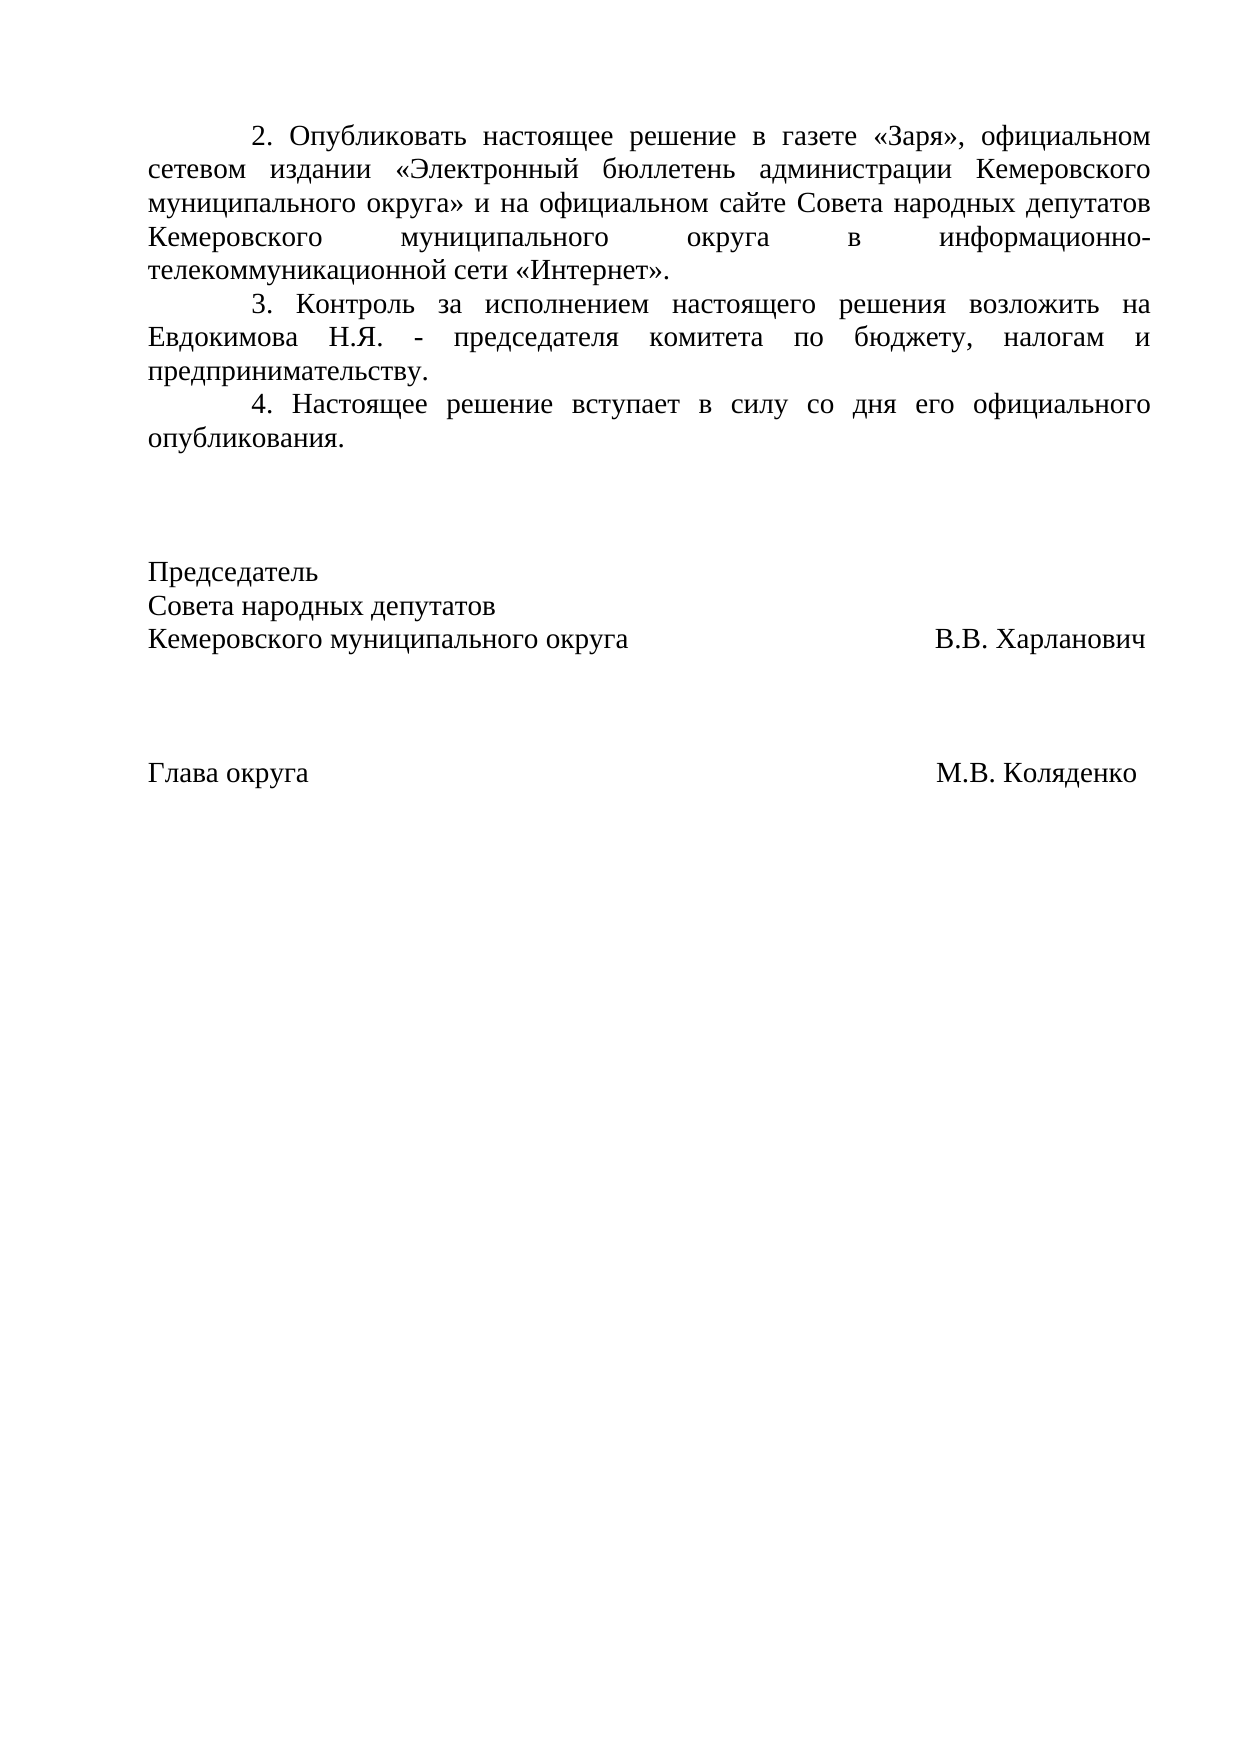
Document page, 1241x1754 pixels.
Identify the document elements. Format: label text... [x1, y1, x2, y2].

text Кемеровского муниципального округа В.В. Харланович [148, 621, 1152, 655]
text 3. Контроль за исполнением настоящего решения возложить на Евдокимова Н.Я. - председателя комитета по бюджету, налогам и предпринимательству. [148, 286, 1152, 386]
text 4. Настоящее решение вступает в силу со дня его официального опубликования. [148, 386, 1152, 453]
text Председатель [148, 554, 1152, 588]
text 2. Опубликовать настоящее решение в газете «Заря», официальном сетевом издании «Электронный бюллетень администрации Кемеровского муниципального округа» и на официальном сайте Совета народных депутатов Кемеровского муниципального округа в информационно-телекоммуникационной сети «Интернет». [148, 118, 1152, 286]
text Глава округа М.В. Коляденко [148, 755, 1152, 789]
text Совета народных депутатов [148, 588, 1152, 621]
